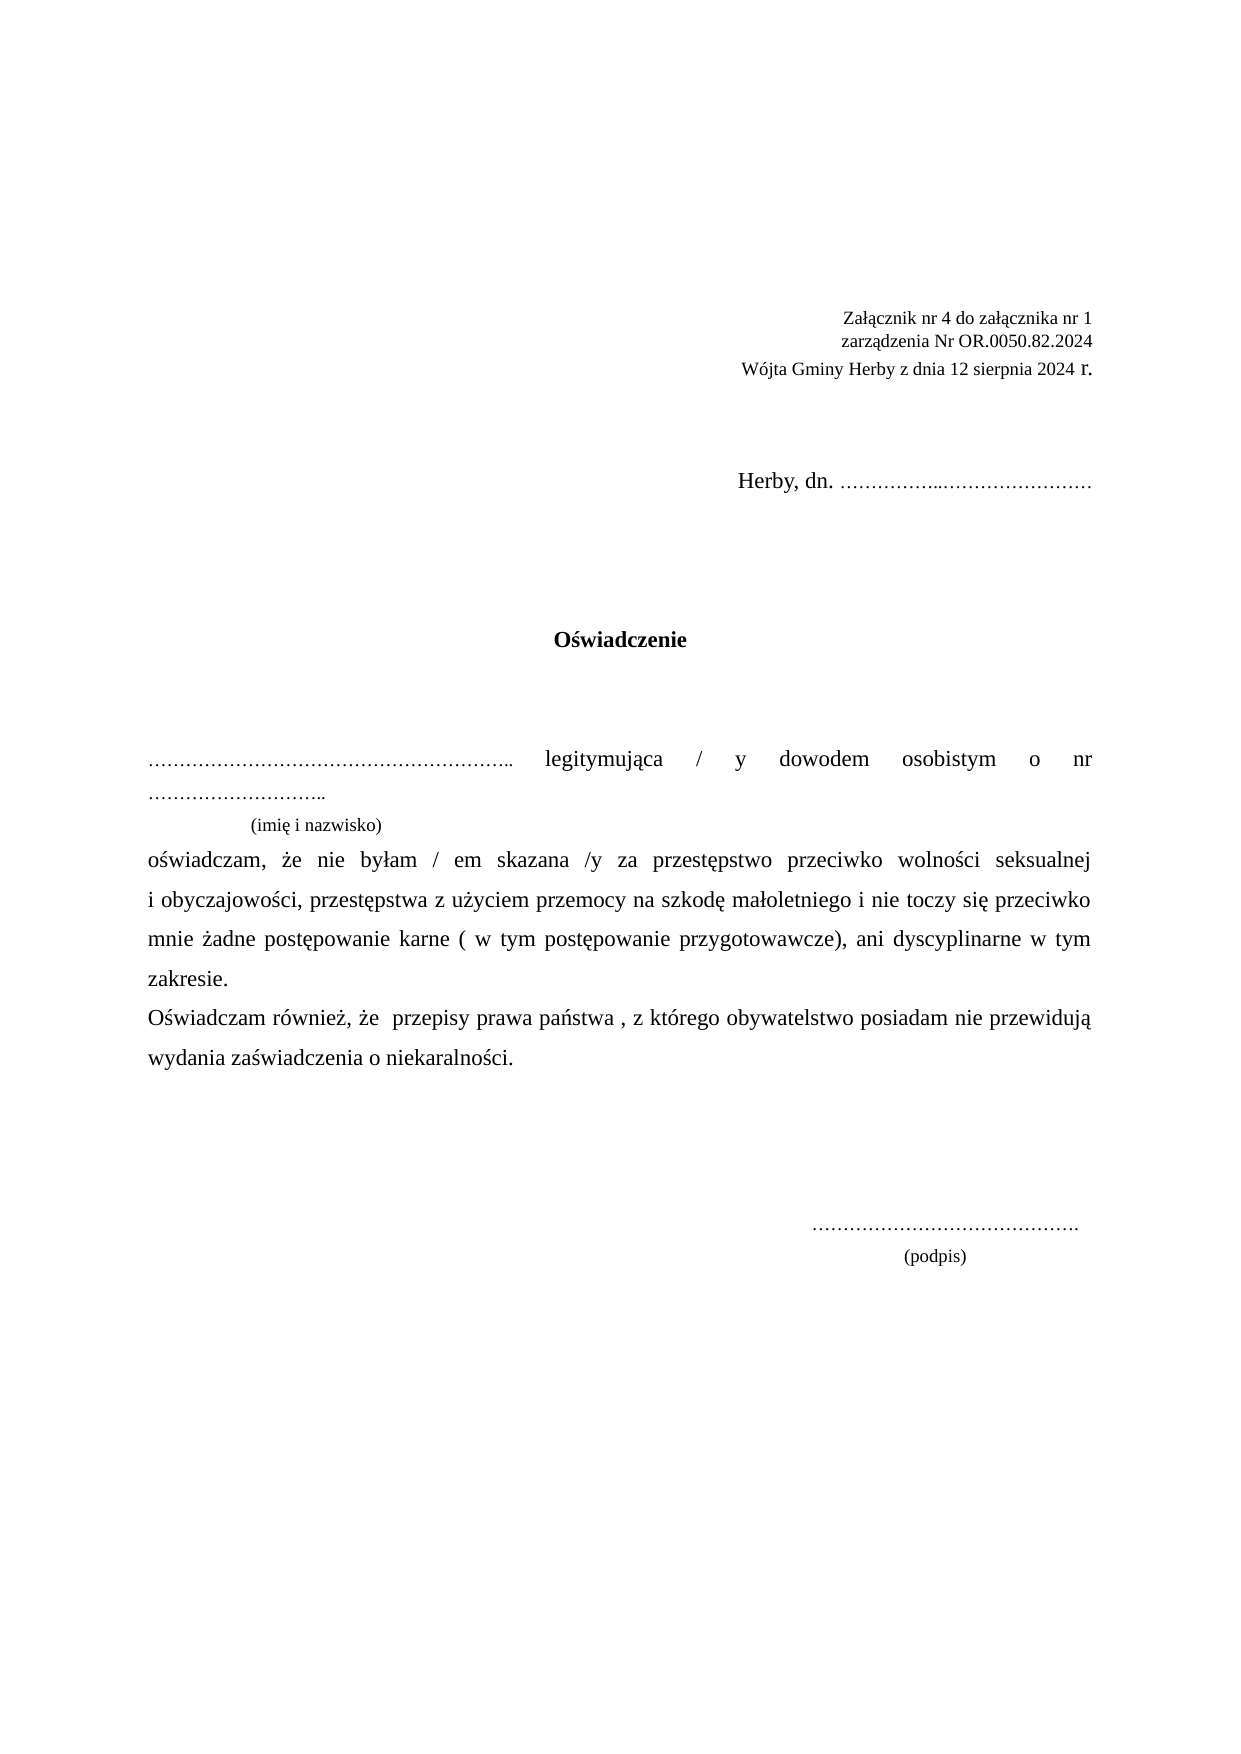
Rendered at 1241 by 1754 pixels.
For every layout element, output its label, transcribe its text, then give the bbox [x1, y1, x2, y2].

text Oświadczenie [148, 626, 1093, 653]
text ………………………………………………….. legitymująca / y dowodem osobistym o nr ……………………….. [148, 745, 1093, 803]
text Wójta Gminy Herby z dnia 12 sierpnia 2024 r. [148, 354, 1093, 380]
text (imię i nazwisko) [148, 814, 1093, 836]
text ……………………………………. [148, 1213, 1093, 1234]
text Herby, dn. ……………..…………………… [148, 467, 1093, 494]
text oświadczam, że nie byłam / em skazana /y za przestępstwo przeciwko wolności seksualnej i obyczajowości, przestępstwa z użyciem przemocy na szkodę małoletniego i nie toczy się przeciwko mnie żadne postępowanie karne ( w tym postępowanie przygotowawcze), ani dyscyplinarne w tym zakresie. [148, 847, 1093, 991]
text (podpis) [148, 1245, 1093, 1266]
text Oświadczam również, że przepisy prawa państwa , z którego obywatelstwo posiadam nie przewidują wydania zaświadczenia o niekaralności. [148, 1004, 1093, 1070]
text Załącznik nr 4 do załącznika nr 1 zarządzenia Nr OR.0050.82.2024 [811, 307, 1093, 352]
